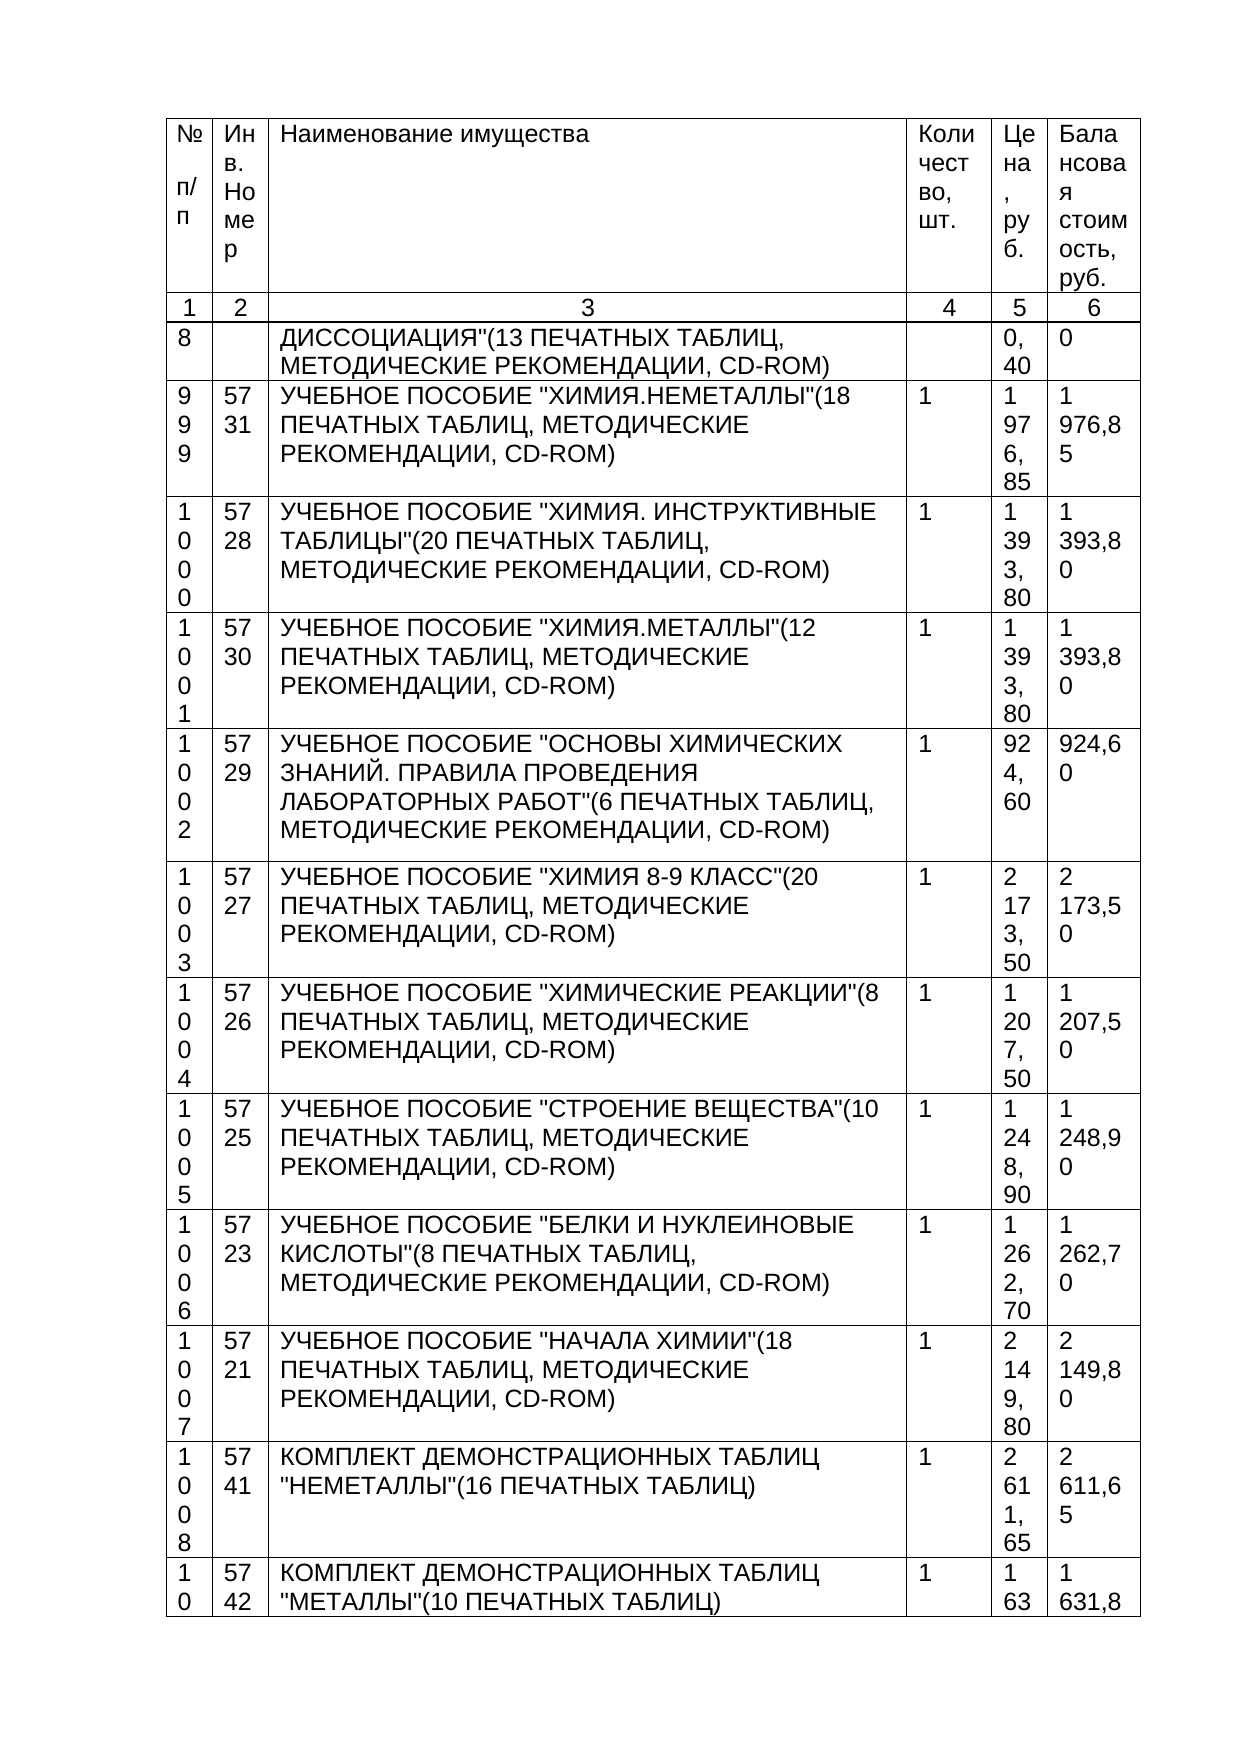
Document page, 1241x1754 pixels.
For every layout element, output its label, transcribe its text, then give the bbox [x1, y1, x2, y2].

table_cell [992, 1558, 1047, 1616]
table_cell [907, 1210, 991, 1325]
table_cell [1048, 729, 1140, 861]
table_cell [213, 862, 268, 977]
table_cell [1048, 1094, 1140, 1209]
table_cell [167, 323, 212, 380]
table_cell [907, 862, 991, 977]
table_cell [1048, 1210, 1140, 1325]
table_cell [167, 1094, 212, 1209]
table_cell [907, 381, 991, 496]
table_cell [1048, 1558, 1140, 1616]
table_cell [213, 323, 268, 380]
table_header Инв. Номер [213, 119, 268, 292]
table_cell 3 [269, 293, 906, 321]
table_header Количество, шт. [907, 119, 991, 292]
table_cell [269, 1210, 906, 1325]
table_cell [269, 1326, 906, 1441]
table_cell 1 [167, 293, 212, 321]
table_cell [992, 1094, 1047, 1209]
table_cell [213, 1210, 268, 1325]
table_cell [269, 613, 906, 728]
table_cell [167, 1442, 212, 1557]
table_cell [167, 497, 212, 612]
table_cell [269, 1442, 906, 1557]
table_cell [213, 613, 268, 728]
table_header Балансовая стоимость, руб. [1048, 119, 1140, 292]
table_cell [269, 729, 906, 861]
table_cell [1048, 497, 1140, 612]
table_header Цена, руб. [992, 119, 1047, 292]
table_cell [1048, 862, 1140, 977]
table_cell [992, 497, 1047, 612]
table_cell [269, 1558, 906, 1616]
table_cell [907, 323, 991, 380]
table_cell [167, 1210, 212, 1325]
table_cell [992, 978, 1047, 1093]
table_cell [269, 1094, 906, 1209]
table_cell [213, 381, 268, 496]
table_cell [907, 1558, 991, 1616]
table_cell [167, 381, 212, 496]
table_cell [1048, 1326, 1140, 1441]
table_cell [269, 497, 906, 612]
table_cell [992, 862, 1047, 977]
table_cell 5 [992, 293, 1047, 321]
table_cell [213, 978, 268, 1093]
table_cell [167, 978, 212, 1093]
table_cell 2 [213, 293, 268, 321]
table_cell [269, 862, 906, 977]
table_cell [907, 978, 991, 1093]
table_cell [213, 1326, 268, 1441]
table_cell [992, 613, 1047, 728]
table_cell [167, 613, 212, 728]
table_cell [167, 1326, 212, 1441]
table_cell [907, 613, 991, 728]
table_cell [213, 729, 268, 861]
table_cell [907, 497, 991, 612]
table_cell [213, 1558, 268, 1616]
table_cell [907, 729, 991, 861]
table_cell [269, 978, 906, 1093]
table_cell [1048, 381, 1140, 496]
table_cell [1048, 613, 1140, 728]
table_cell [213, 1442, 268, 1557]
table_cell 4 [907, 293, 991, 321]
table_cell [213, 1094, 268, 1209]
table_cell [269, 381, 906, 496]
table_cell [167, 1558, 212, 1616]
table_header Наименование имущества [269, 119, 906, 292]
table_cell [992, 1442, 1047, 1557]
table_cell 6 [1048, 293, 1140, 321]
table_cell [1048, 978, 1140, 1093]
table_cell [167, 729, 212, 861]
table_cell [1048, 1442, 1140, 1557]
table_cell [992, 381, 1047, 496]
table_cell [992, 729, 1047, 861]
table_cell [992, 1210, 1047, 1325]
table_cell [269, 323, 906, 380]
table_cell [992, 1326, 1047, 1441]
table_header № п/п [167, 119, 212, 292]
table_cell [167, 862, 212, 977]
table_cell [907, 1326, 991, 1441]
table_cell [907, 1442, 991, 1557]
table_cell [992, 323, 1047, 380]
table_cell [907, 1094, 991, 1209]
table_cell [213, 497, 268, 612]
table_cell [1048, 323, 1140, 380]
